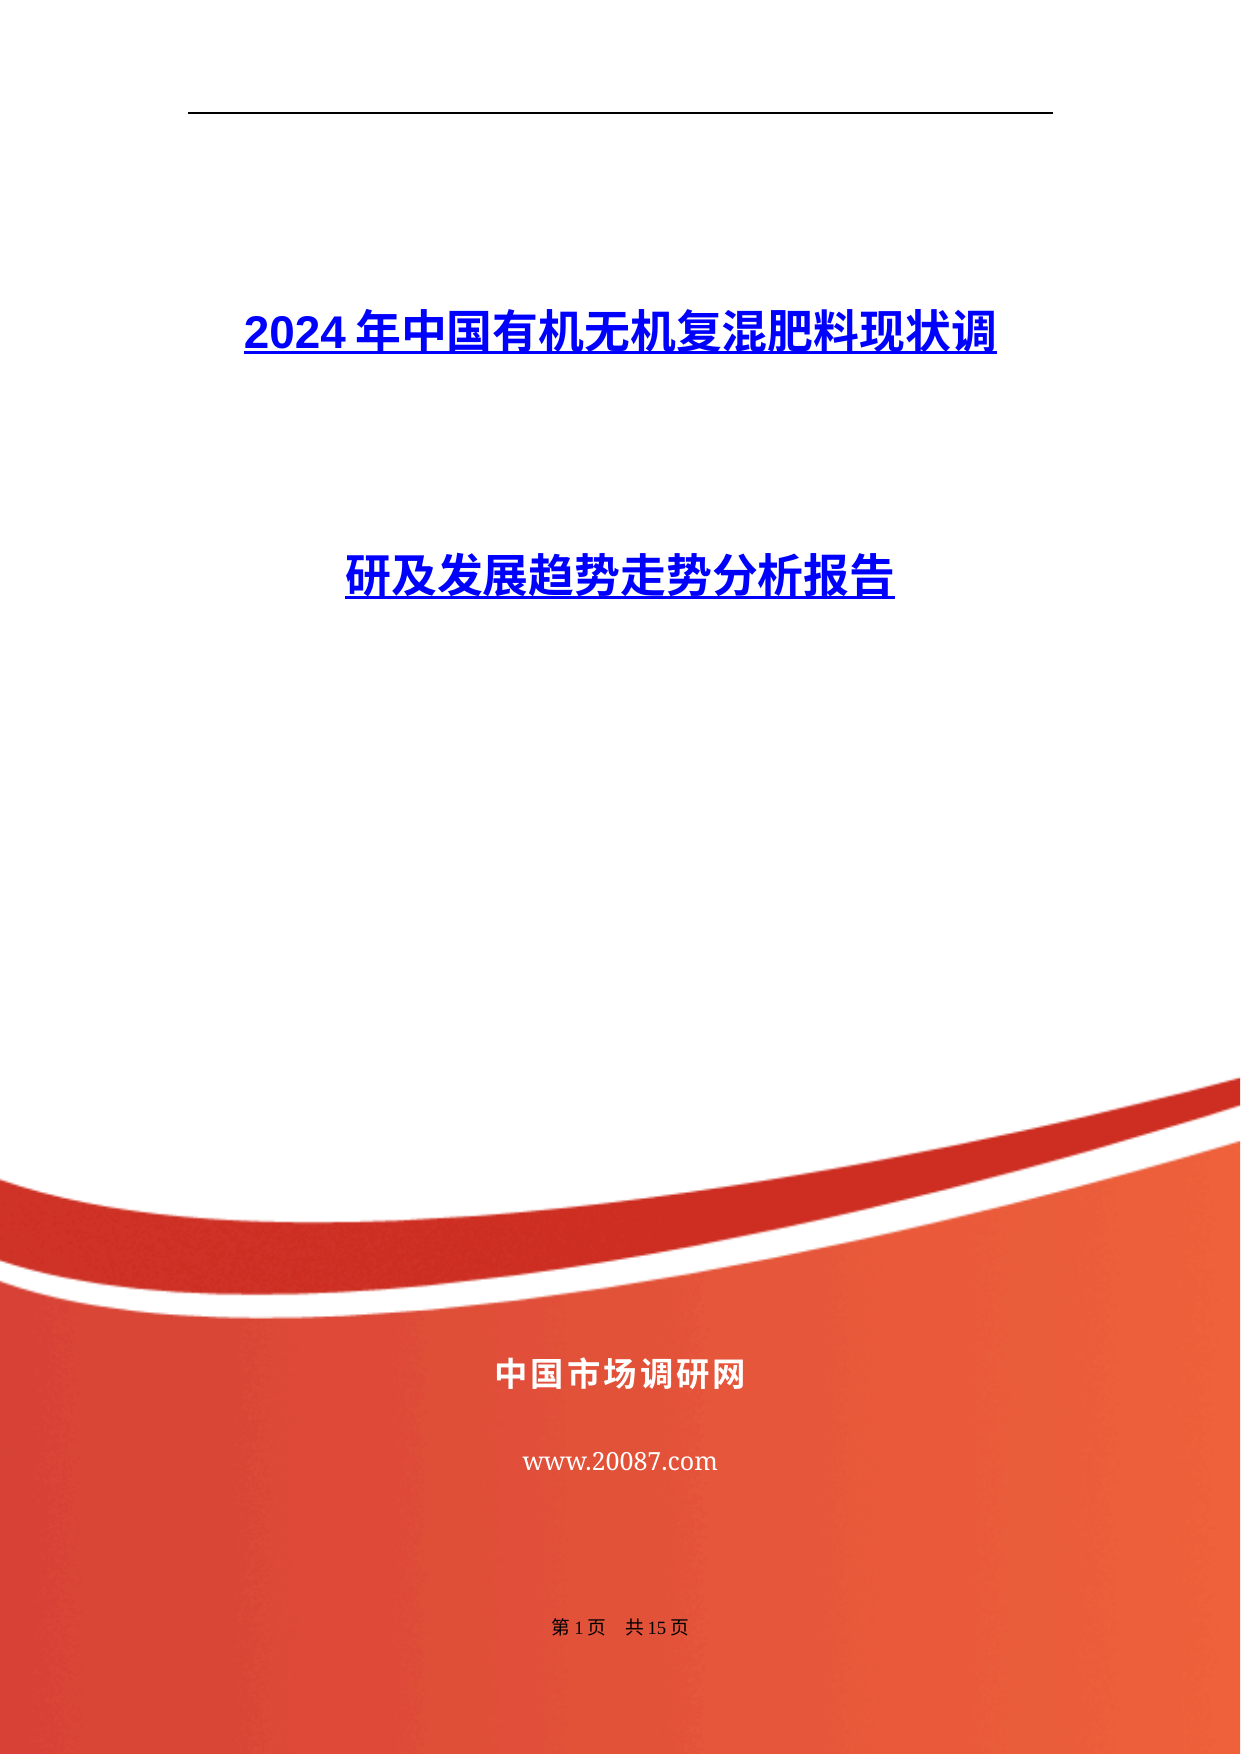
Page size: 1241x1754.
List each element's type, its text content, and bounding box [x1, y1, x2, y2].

picture [0, 1006, 1241, 1754]
text www.20087.com [187, 1428, 1053, 1493]
subtitle 中国市场调研网 [187, 1339, 1053, 1404]
table_header 2024年中国有机无机复混肥料现状调研及发展趋势走势分析报告 [188, 207, 1053, 773]
